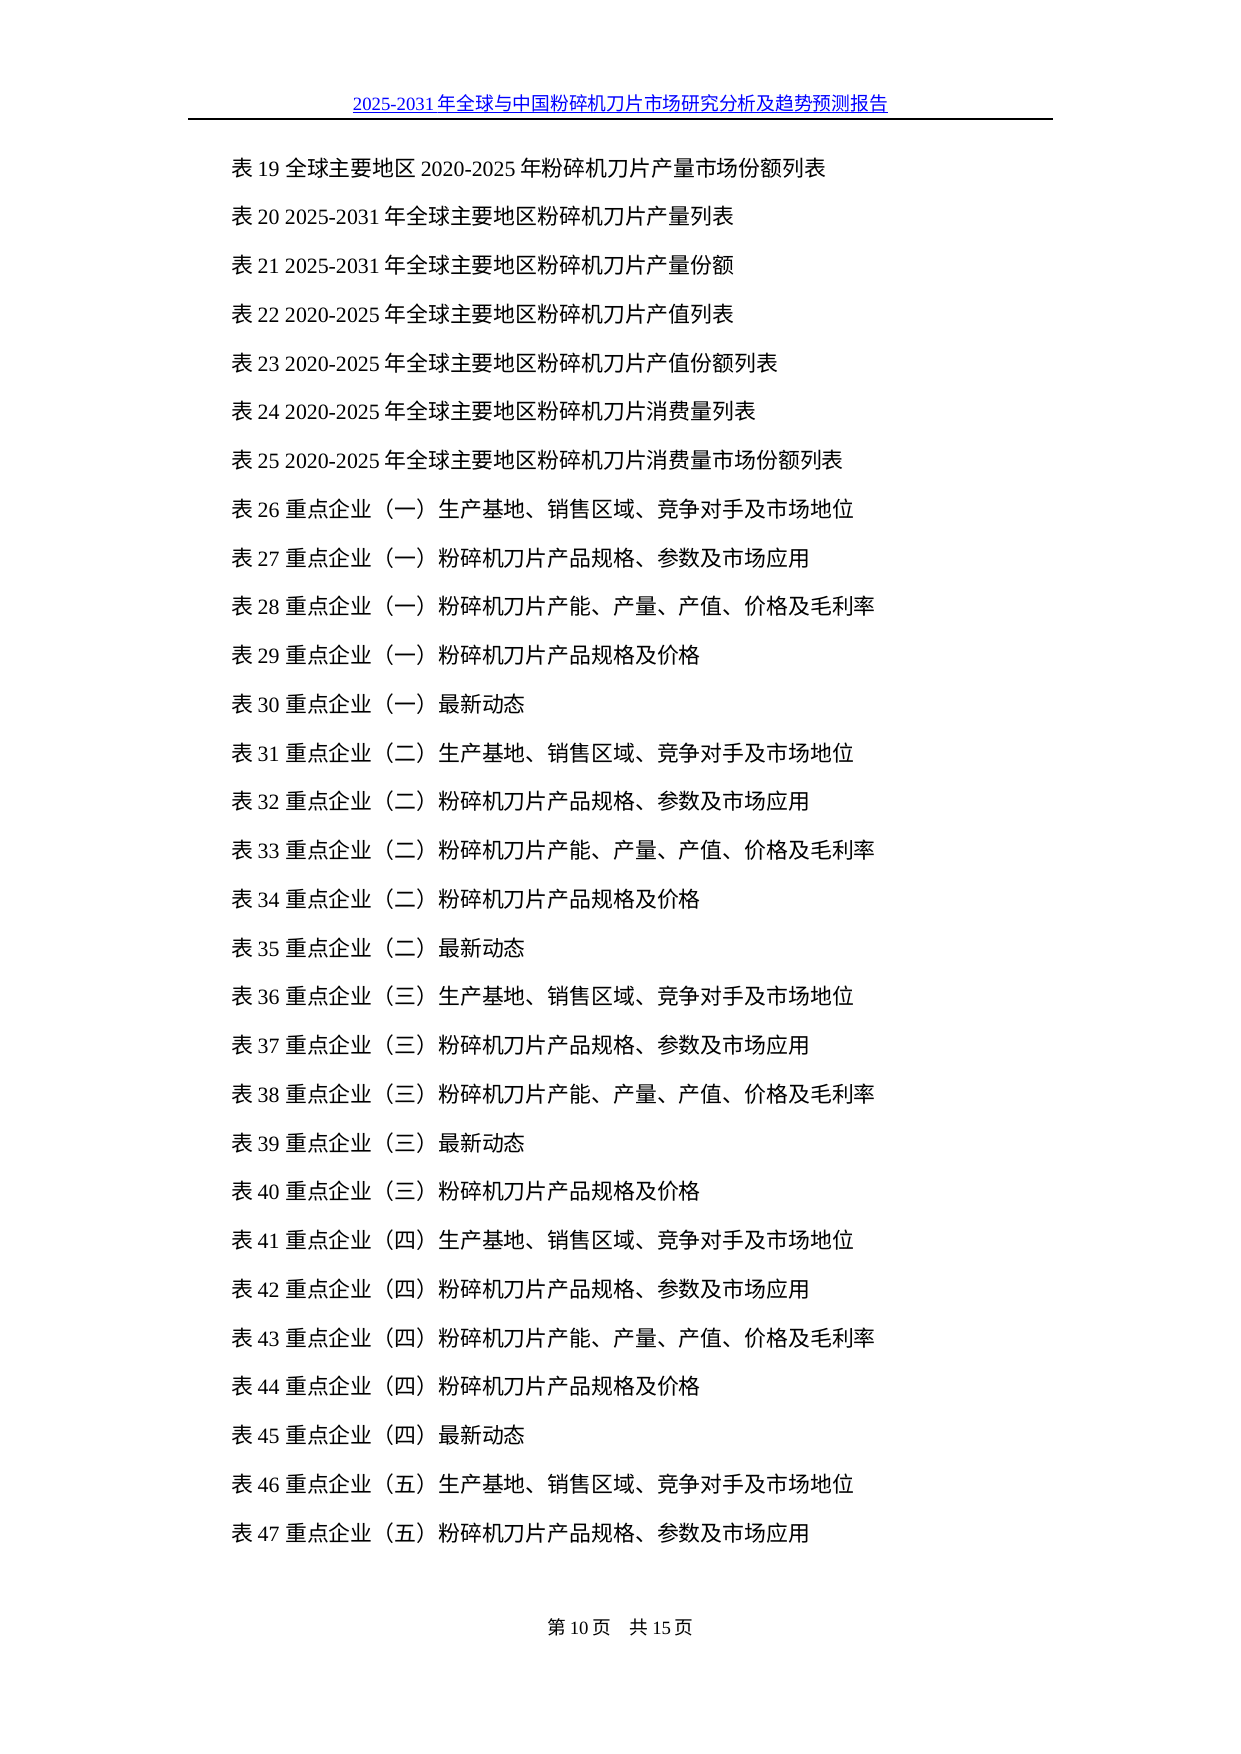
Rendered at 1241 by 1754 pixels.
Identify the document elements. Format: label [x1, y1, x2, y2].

text [187, 150, 1053, 1548]
